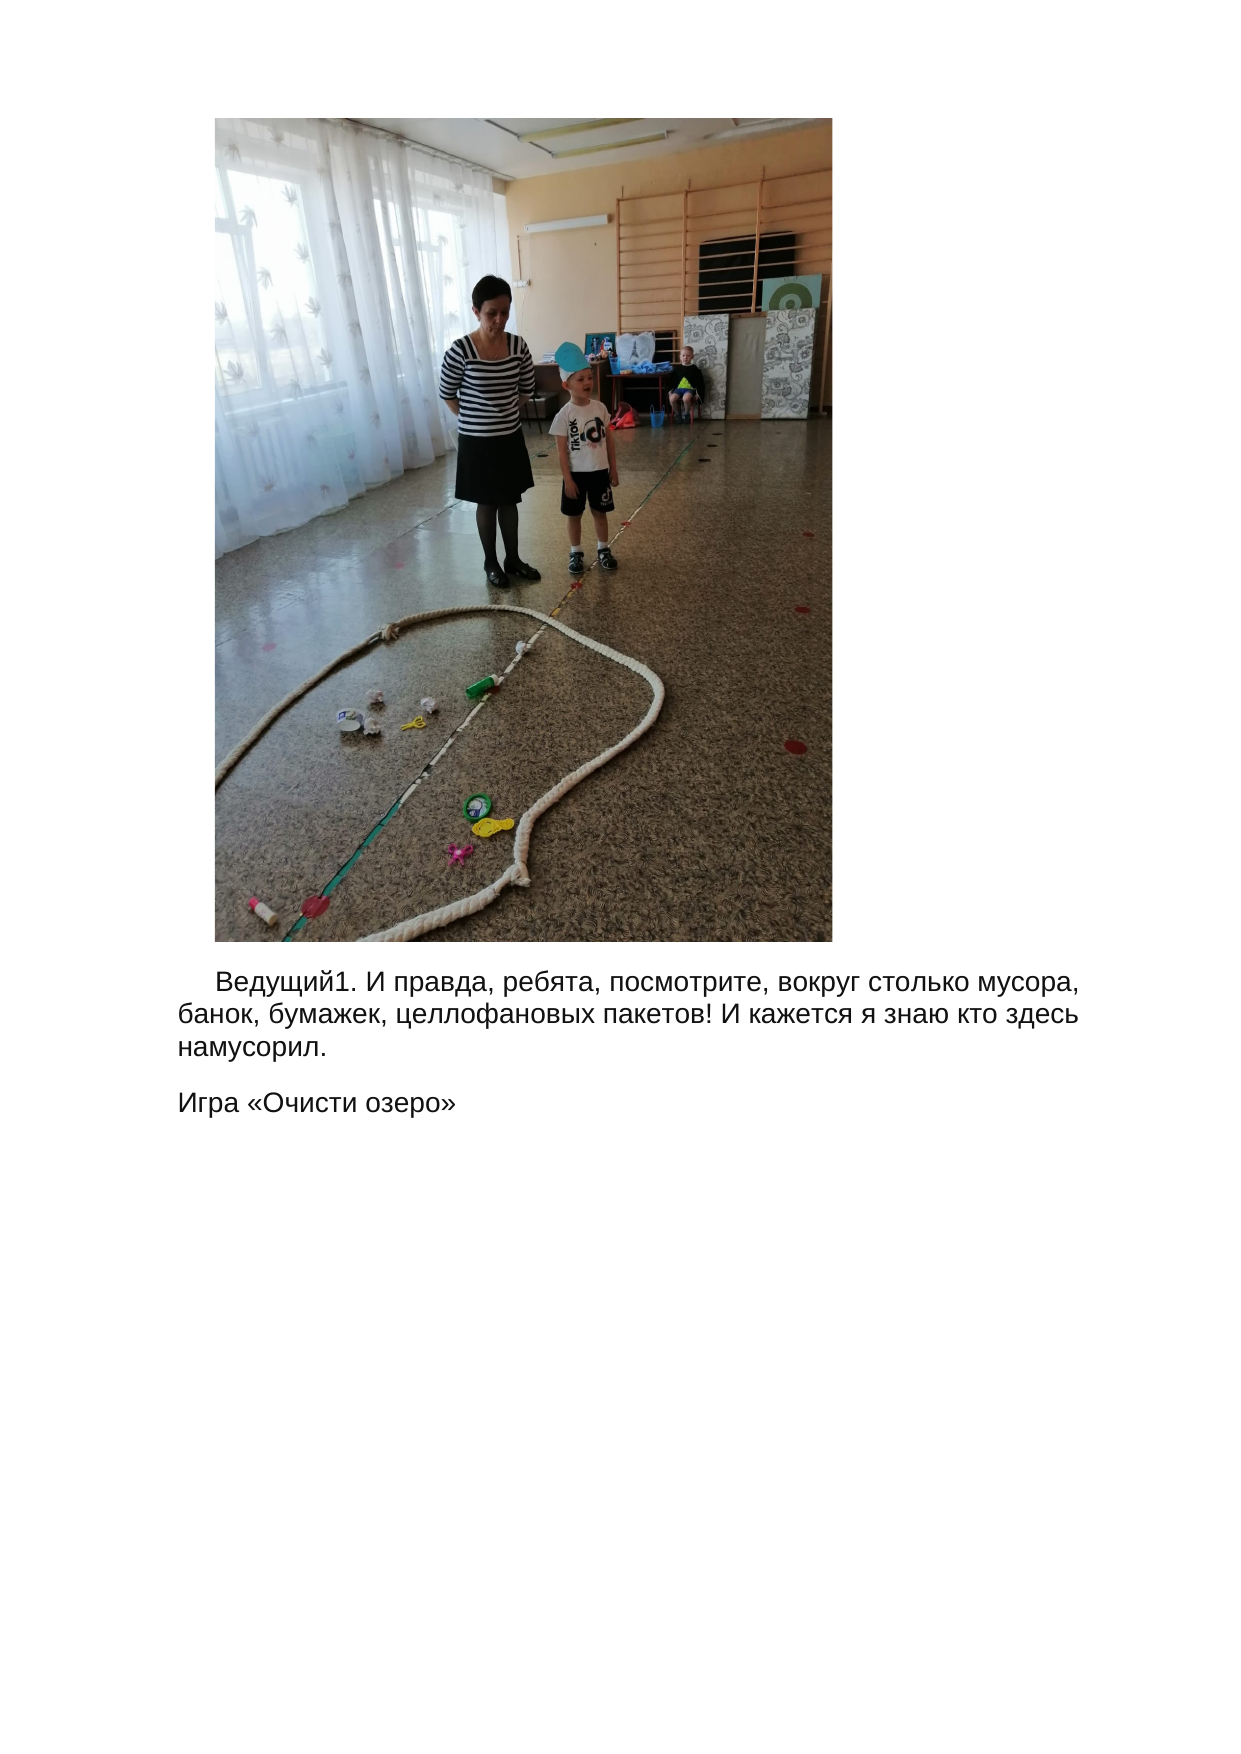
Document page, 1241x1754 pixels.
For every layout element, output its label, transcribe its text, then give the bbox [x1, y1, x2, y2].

text Игра «Очисти озеро» [177, 1086, 1152, 1118]
text Ведущий1. И правда, ребята, посмотрите, вокруг столько мусора, банок, бумажек, целлофановых пакетов! И кажется я знаю кто здесь намусорил. [177, 965, 1152, 1062]
picture [214, 118, 833, 942]
